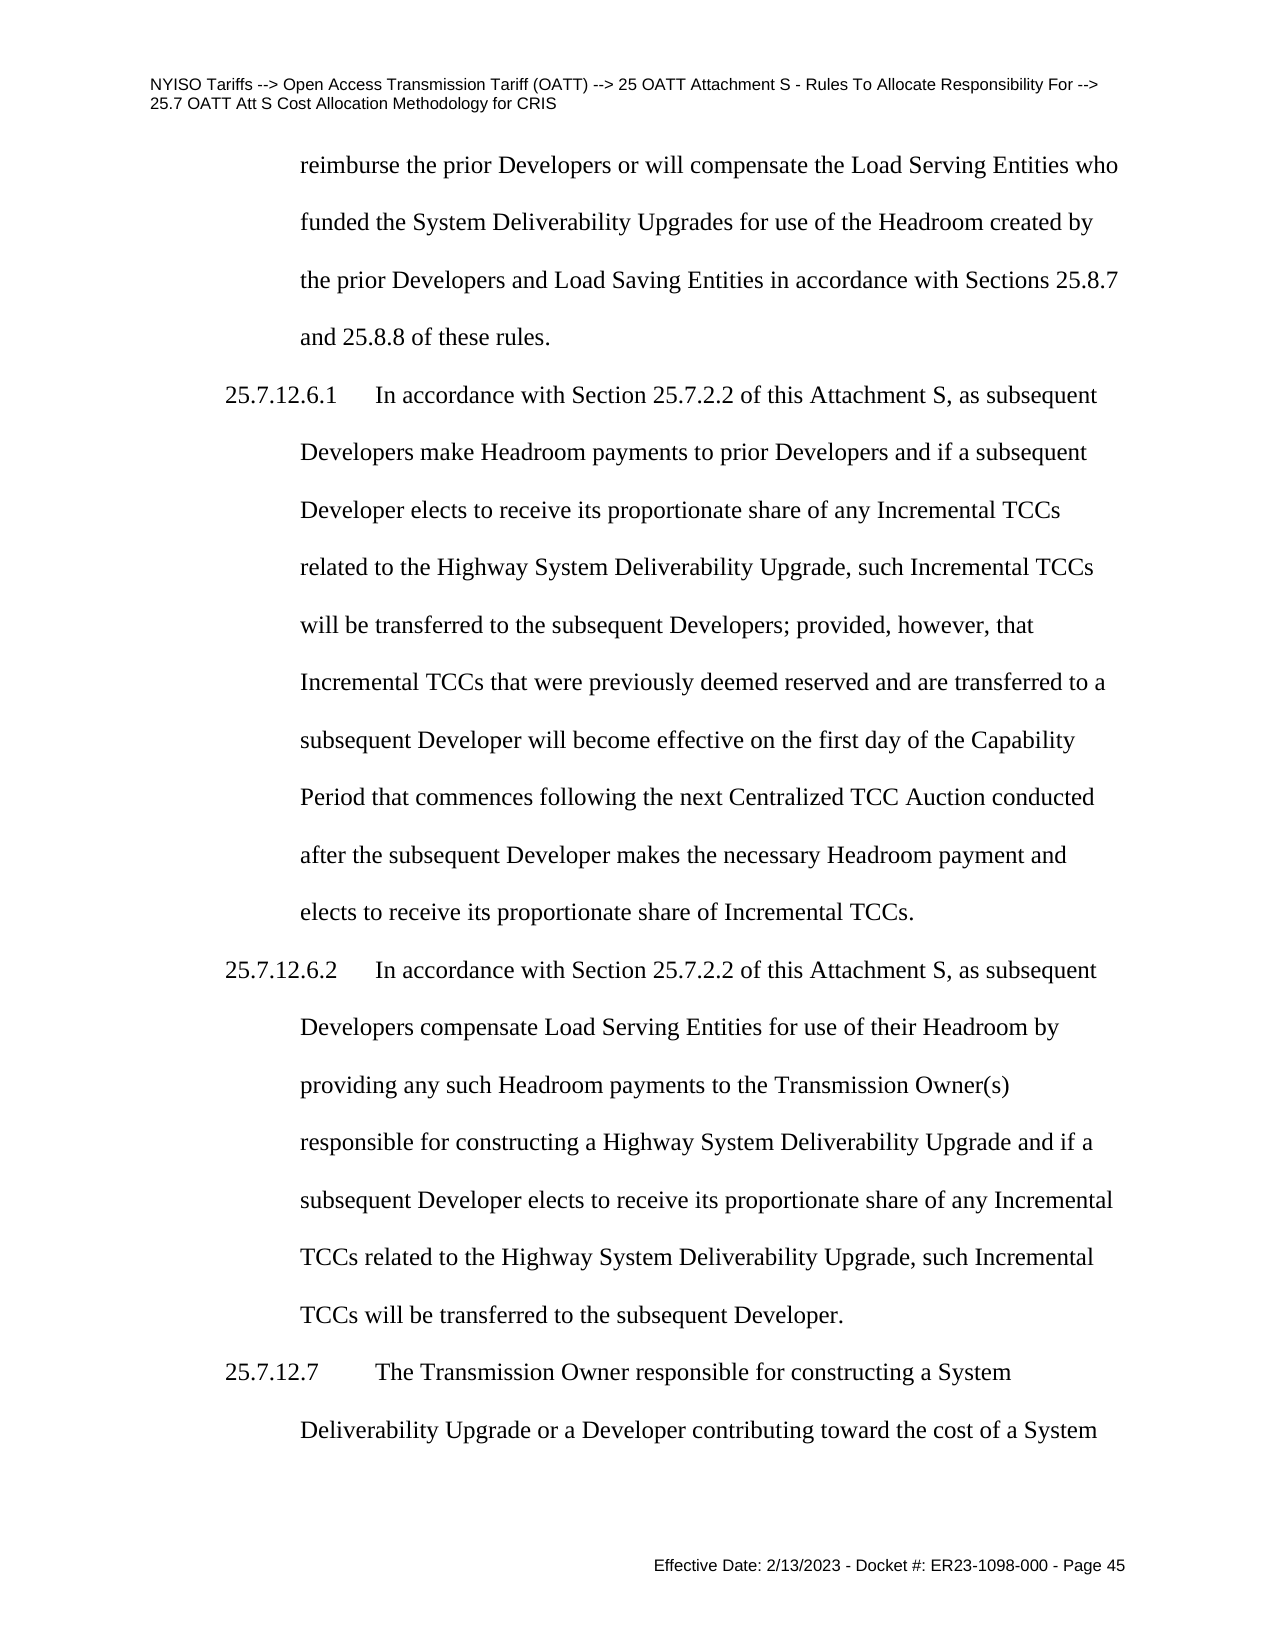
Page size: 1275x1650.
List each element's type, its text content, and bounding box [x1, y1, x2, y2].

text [225, 1357, 1125, 1444]
text 25.7.12.6.1 In accordance with Section 25.7.2.2 of this Attachment S, as subsequent Developers make Headroom payments to prior Developers and if a subsequent Developer elects to receive its proportionate share of any Incremental TCCs related to the Highway System Deliverability Upgrade, such Incremental TCCs will be transferred to the subsequent Developers; provided, however, that Incremental TCCs that were previously deemed reserved and are transferred to a subsequent Developer will become effective on the first day of the Capability Period that commences following the next Centralized TCC Auction conducted after the subsequent Developer makes the necessary Headroom payment and elects to receive its proportionate share of Incremental TCCs. [225, 380, 1125, 926]
text 25.7.12.6.2 In accordance with Section 25.7.2.2 of this Attachment S, as subsequent Developers compensate Load Serving Entities for use of their Headroom by providing any such Headroom payments to the Transmission Owner(s) responsible for constructing a Highway System Deliverability Upgrade and if a subsequent Developer elects to receive its proportionate share of any Incremental TCCs related to the Highway System Deliverability Upgrade, such Incremental TCCs will be transferred to the subsequent Developer. [225, 955, 1125, 1329]
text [225, 150, 1125, 351]
